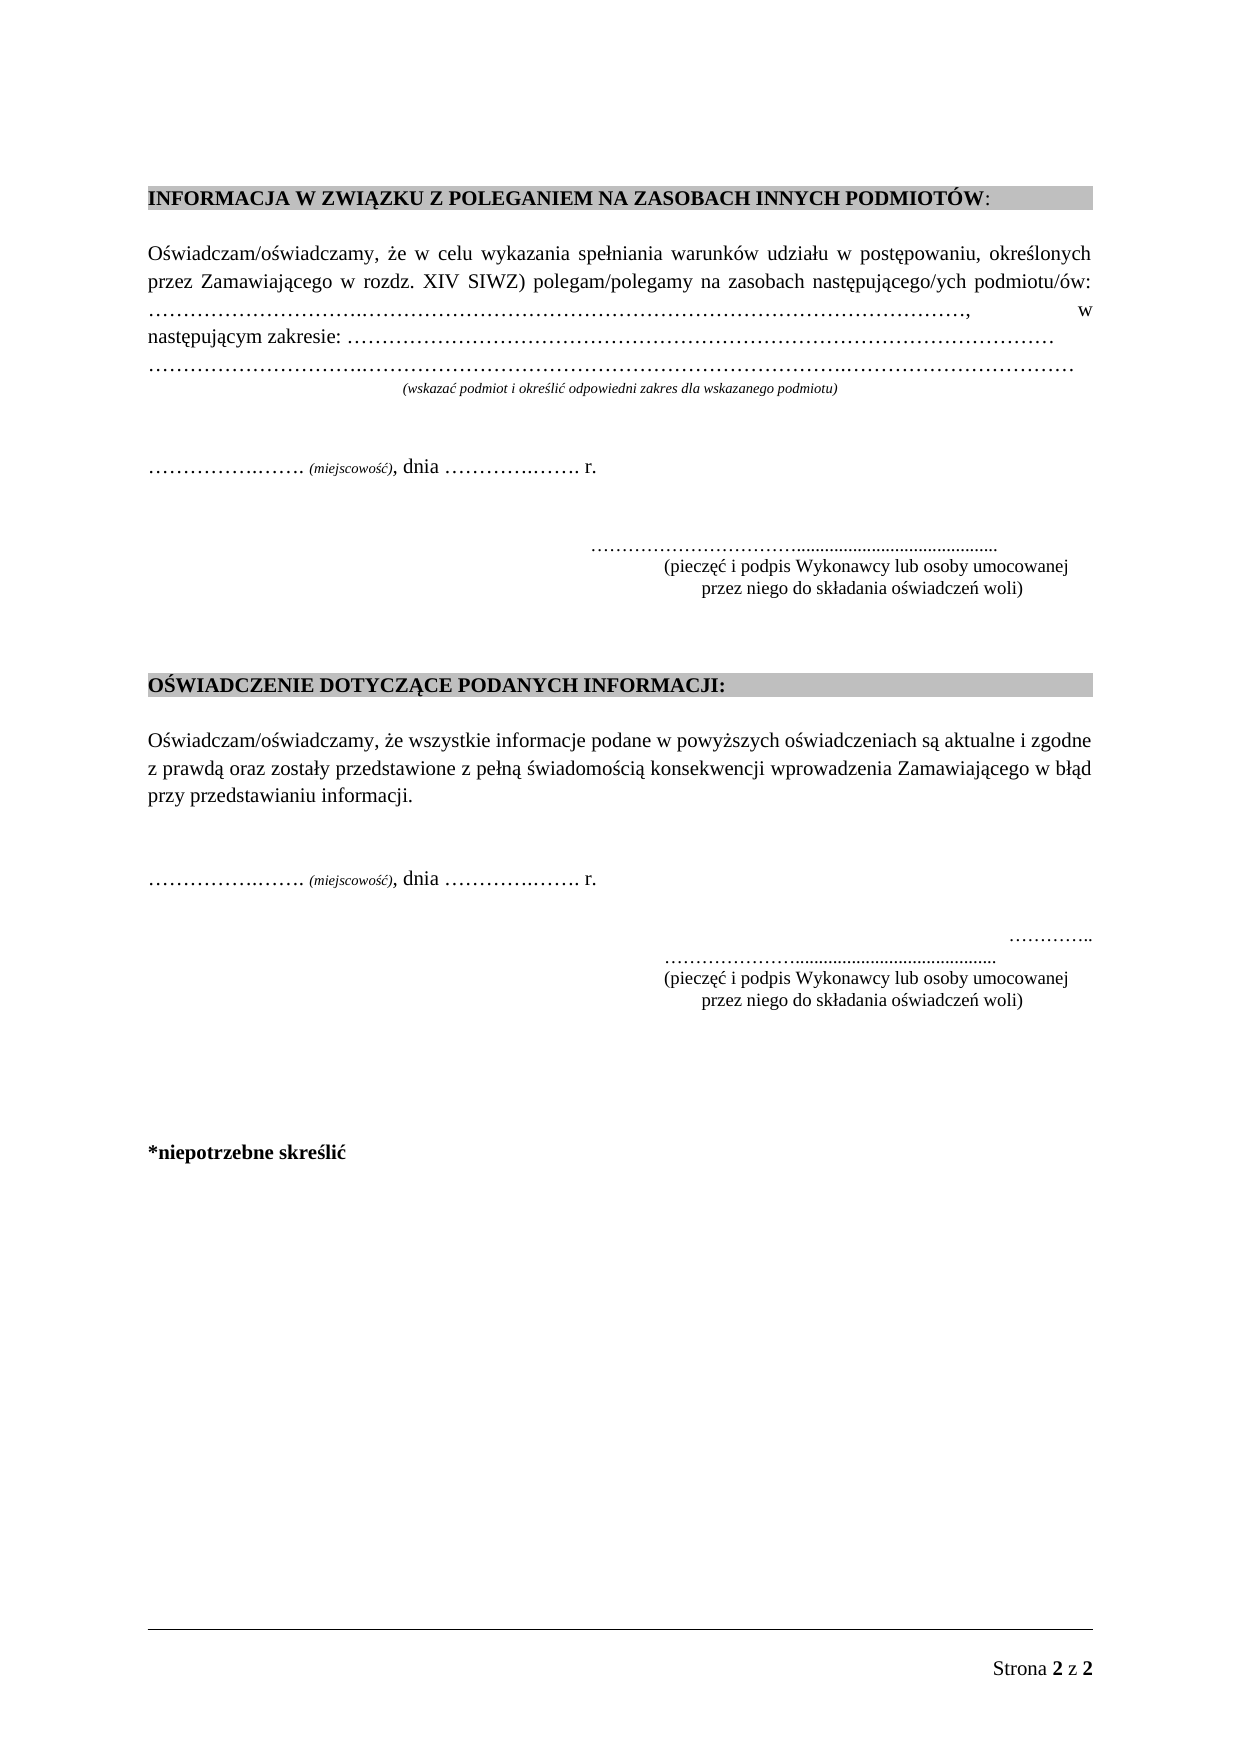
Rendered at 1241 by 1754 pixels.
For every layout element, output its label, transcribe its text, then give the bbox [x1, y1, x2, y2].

text *niepotrzebne skreślić [148, 1140, 1128, 1164]
text (wskazać podmiot i określić odpowiedni zakres dla wskazanego podmiotu) [148, 379, 1093, 396]
text …………….……. (miejscowość), dnia ………….……. r. [148, 866, 1093, 890]
text …………….……. (miejscowość), dnia ………….……. r. [148, 454, 1093, 478]
text INFORMACJA W ZWIĄZKU Z POLEGANIEM NA ZASOBACH INNYCH PODMIOTÓW: [148, 186, 1093, 210]
text przez niego do składania oświadczeń woli) [664, 989, 1093, 1010]
text OŚWIADCZENIE DOTYCZĄCE PODANYCH INFORMACJI: [148, 673, 1093, 697]
text ……………………………........................................... [590, 481, 1093, 555]
text Oświadczam/oświadczamy, że w celu wykazania spełniania warunków udziału w postępowaniu, określonych przez Zamawiającego w rozdz. XIV SIWZ) polegam/polegamy na zasobach następującego/ych podmiotu/ów:………………………….……………………………………………………………………………, w następującym zakresie: ………………………………………………………………………………………… [148, 241, 1093, 348]
text ………………………….…………………………………………………………….…………………………… [148, 352, 1093, 376]
text …………..…………………........................................... [664, 893, 1093, 967]
text (pieczęć i podpis Wykonawcy lub osoby umocowanej [295, 555, 1093, 577]
text Oświadczam/oświadczamy, że wszystkie informacje podane w powyższych oświadczeniach są aktualne i zgodne z prawdą oraz zostały przedstawione z pełną świadomością konsekwencji wprowadzenia Zamawiającego w błąd przy przedstawianiu informacji. [148, 728, 1093, 807]
text przez niego do składania oświadczeń woli) [664, 577, 1093, 598]
text (pieczęć i podpis Wykonawcy lub osoby umocowanej [295, 967, 1093, 989]
